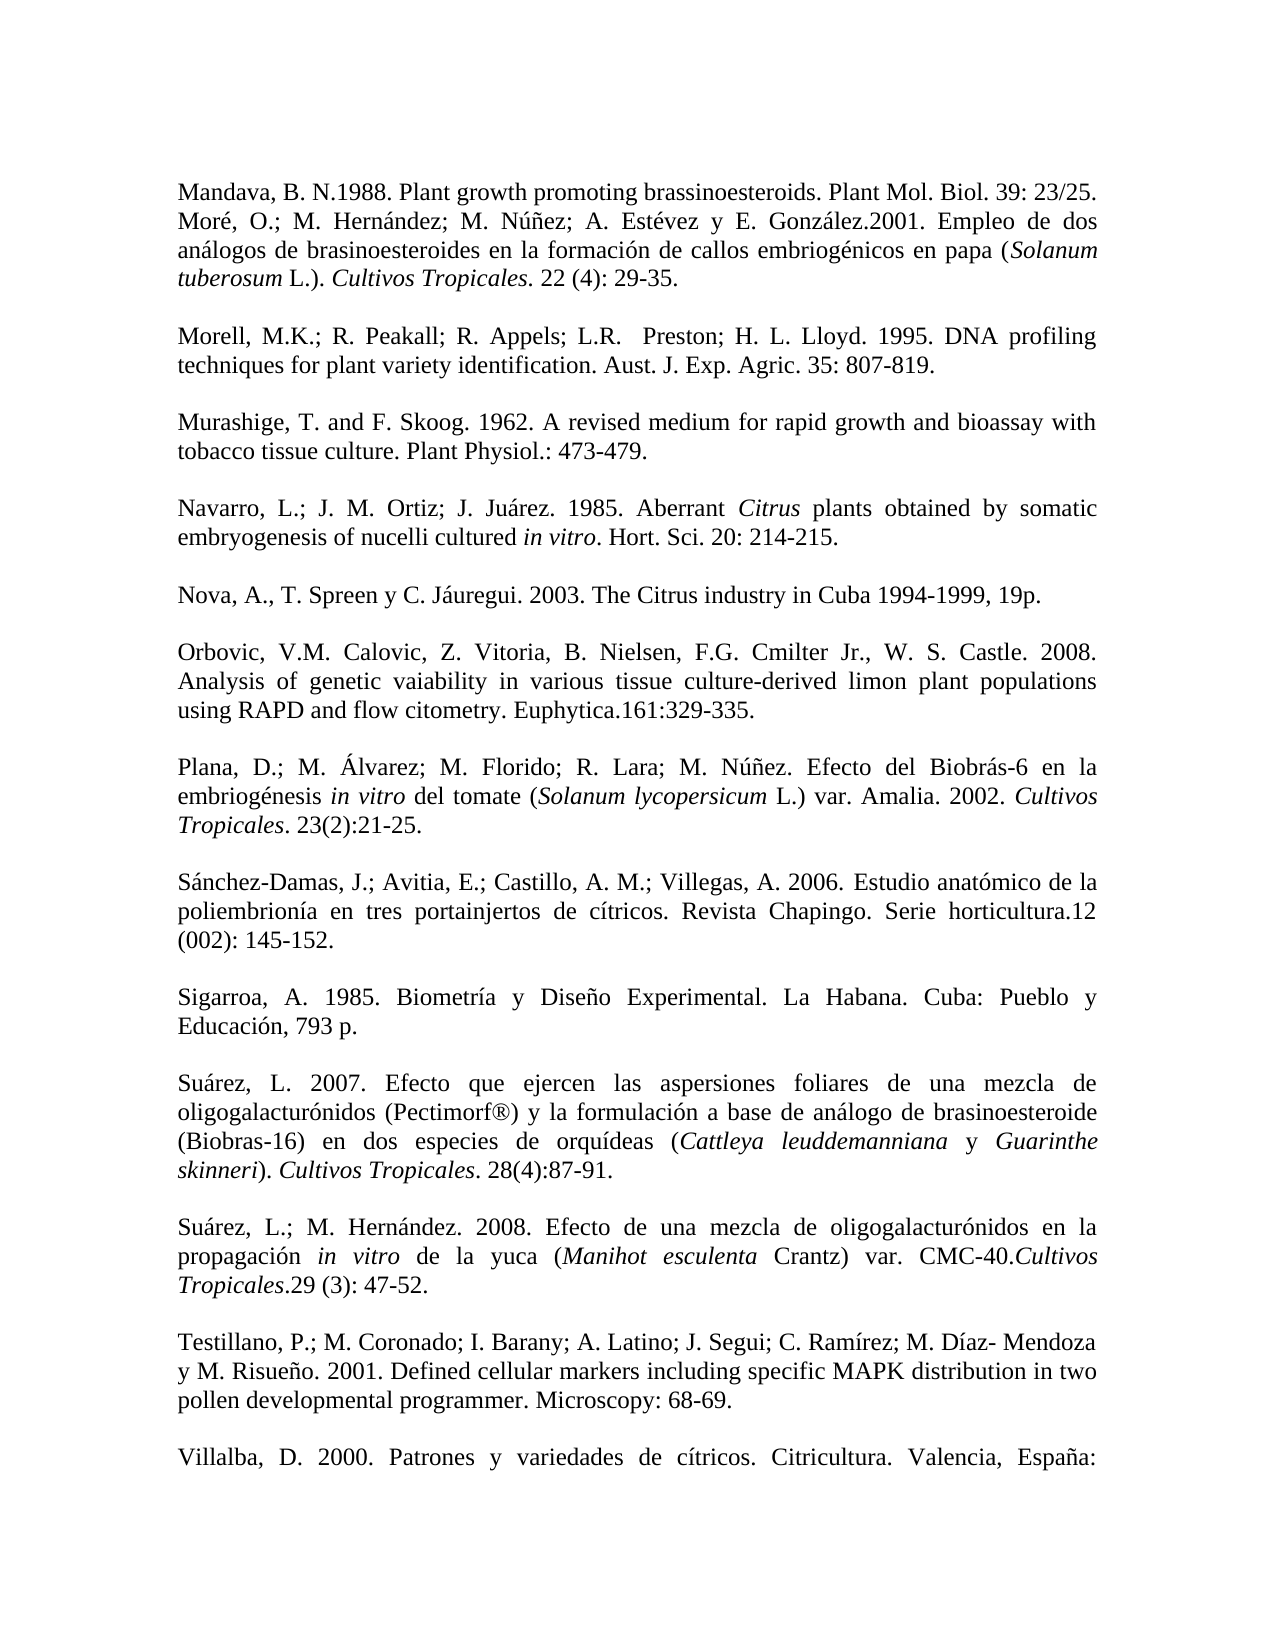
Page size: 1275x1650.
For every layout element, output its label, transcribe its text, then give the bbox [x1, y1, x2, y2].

text Morell, M.K.; R. Peakall; R. Appels; L.R. Preston; H. L. Lloyd. 1995. DNA profiling techniques for plant variety identification. Aust. J. Exp. Agric. 35: 807-819. [177, 321, 1098, 378]
text Sigarroa, A. 1985. Biometría y Diseño Experimental. : Pueblo y Educación, 793 p. [177, 982, 1098, 1040]
text Testillano, P.; M. Coronado; I. Barany; A. Latino; J. Segui; C. Ramírez; M. Díaz- Mendoza y M. Risueño. 2001. Defined cellular markers including specific MAPK distribution in two pollen developmental programmer. Microscopy: 68-69. [177, 1327, 1098, 1413]
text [177, 1442, 1098, 1471]
text Plana, D.; M. Álvarez; M. Florido; R. Lara; M. Núñez. Efecto del Biobrás-6 en la embriogénesis in vitro del tomate (Solanum lycopersicum L.) var. Amalia. 2002. Cultivos Tropicales. 23(2):21-25. [177, 752, 1098, 838]
text Sánchez-Damas, J.; Avitia, E.; Castillo, A. M.; Villegas, A. 2006. Estudio anatómico de la poliembrionía en tres portainjertos de cítricos. Revista Chapingo. Serie horticultura.12 (002): 145-152. [177, 867, 1098, 953]
text Moré, O.; M. Hernández; M. Núñez; A. Estévez y E. González.2001. Empleo de dos análogos de brasinoesteroides en la formación de callos embriogénicos en papa (Solanum tuberosum L.). Cultivos Tropicales. 22 (4): 29-35. [177, 206, 1098, 292]
text Murashige, T. and F. Skoog. revised medium for rapid growth and bioassay with tobacco tissue culture. Plant Physiol.: 473-479. [177, 407, 1098, 465]
text Suárez, L. 2007. Efecto que ejercen las aspersiones foliares de una mezcla de oligogalacturónidos (Pectimorf®) y la formulación a base de análogo de brasinoesteroide (Biobras-16) en dos especies de orquídeas (Cattleya leuddemanniana y Guarinthe skinneri). Cultivos Tropicales. 28(4):87-91. [177, 1068, 1098, 1183]
text Orbovic, V.M. Calovic, Z. Vitoria, B. Nielsen, F.G. Cmilter Jr., W. S. Castle. 2008. Analysis of genetic vaiability in various tissue culture-derived limon plant populations using RAPD and flow citometry. Euphytica.161:329-335. [177, 637, 1098, 723]
text Nova, A., T. Spreen y C. Jáuregui. 2003. The Citrus industry in Cuba 1994-1999, 19p. [177, 580, 1098, 608]
text Suárez, L.; M. Hernández. 2008. Efecto de una mezcla de oligogalacturónidos en la propagación in vitro de la yuca (Manihot esculenta Crantz) var. CMC-40.Cultivos Tropicales.29 (3): 47-52. [177, 1212, 1098, 1298]
text Navarro, L.; J. M. Ortiz; J. Juárez. 1985. Aberrant Citrus plants obtained by somatic embryogenesis of nucelli cultured in vitro. Hort. Sci. 20: 214-215. [177, 493, 1098, 551]
text Mandava, B. N.1988. Plant growth promoting brassinoesteroids. Plant Mol. Biol. 39: 23/25. [177, 177, 1098, 206]
